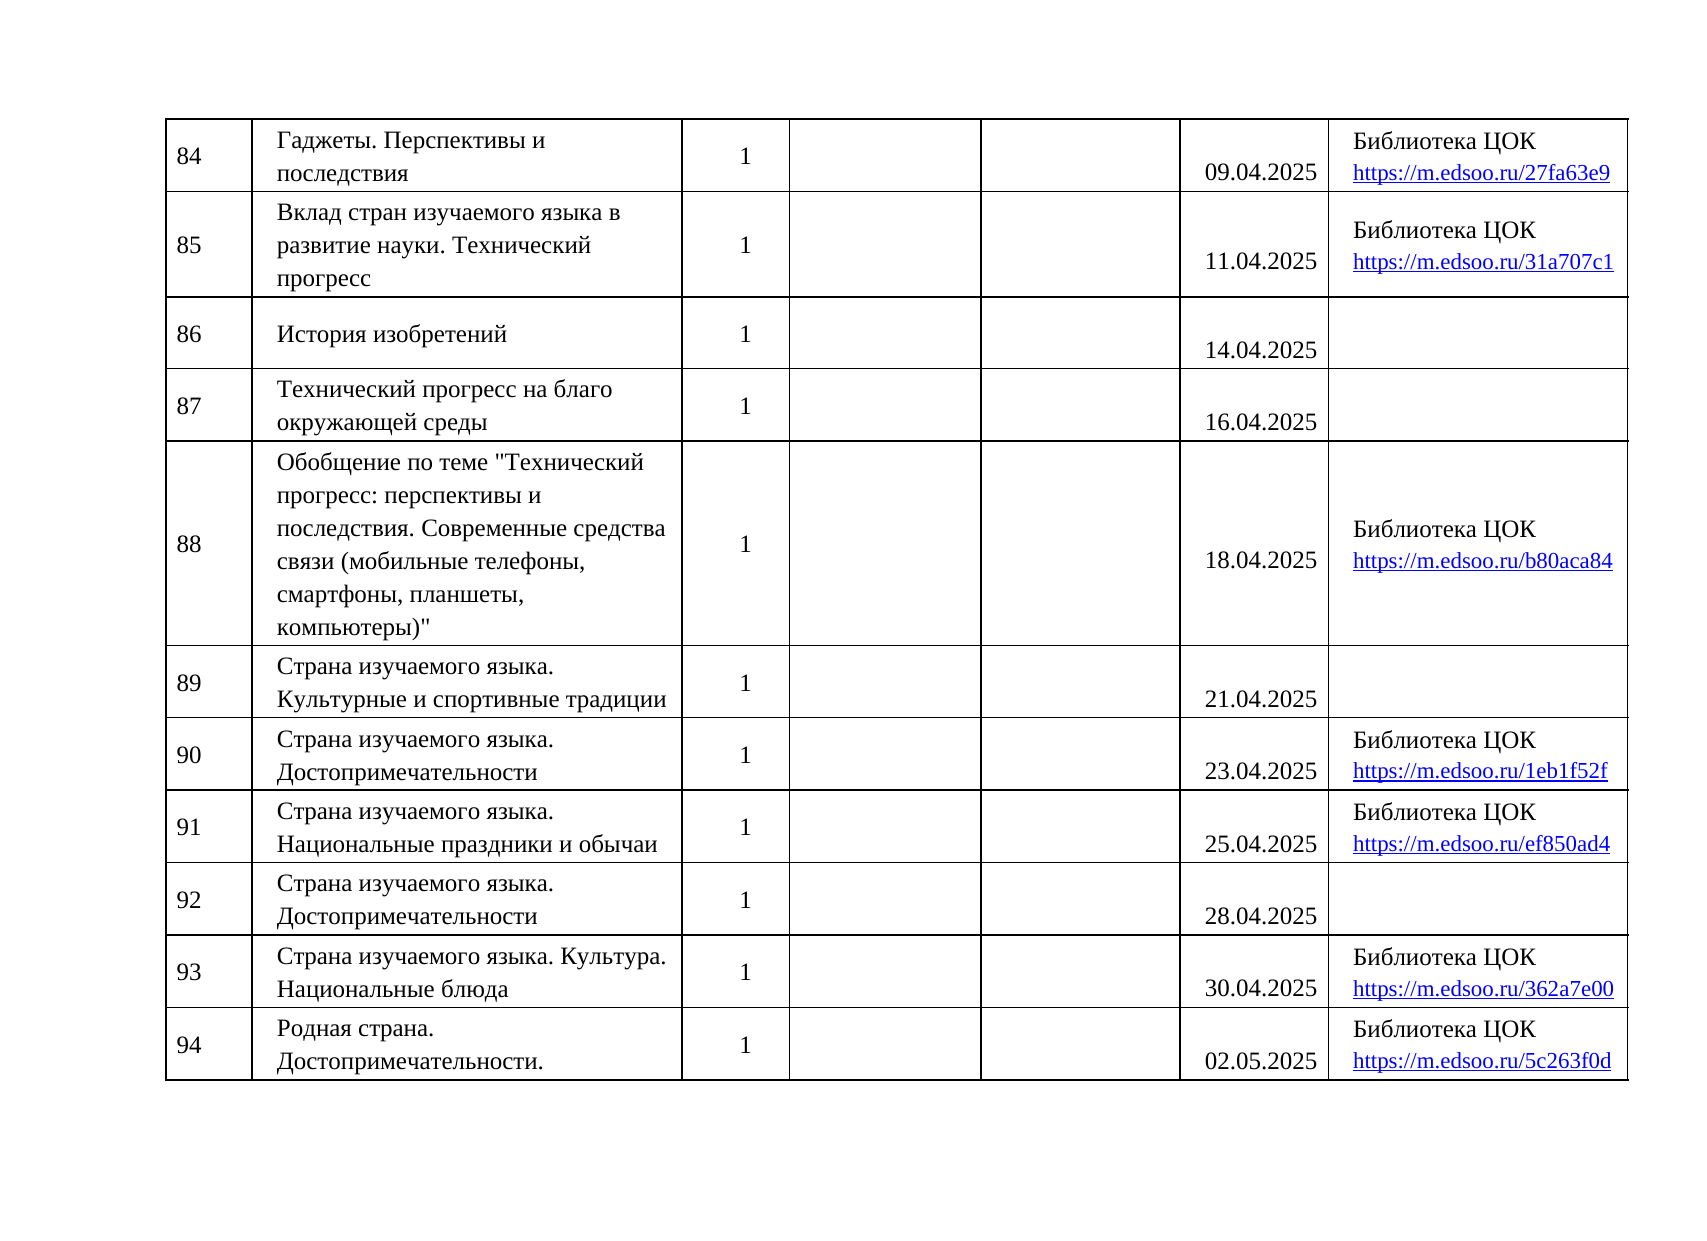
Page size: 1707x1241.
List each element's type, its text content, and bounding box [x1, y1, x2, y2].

table_cell 94 [167, 1008, 251, 1079]
table_cell Страна изучаемого языка. Национальные праздники и обычаи [253, 791, 681, 862]
table_cell [790, 192, 980, 296]
table_cell Библиотека ЦОК https://m.edsoo.ru/1eb1f52f [1329, 718, 1627, 789]
table_cell Библиотека ЦОК https://m.edsoo.ru/31a707c1 [1329, 192, 1627, 296]
table_cell [790, 369, 980, 440]
table_cell Библиотека ЦОК https://m.edsoo.ru/27fa63e9 [1329, 120, 1627, 191]
table_cell [790, 718, 980, 789]
table_cell 1 [683, 442, 789, 644]
table_cell [790, 791, 980, 862]
table_cell [982, 718, 1179, 789]
table_cell 1 [683, 936, 789, 1006]
table_cell 86 [167, 298, 251, 368]
table_cell 23.04.2025 [1181, 718, 1328, 789]
table_cell 1 [683, 863, 789, 934]
table_cell [982, 442, 1179, 644]
table_cell 1 [683, 192, 789, 296]
table_cell Страна изучаемого языка. Культура. Национальные блюда [253, 936, 681, 1006]
table_cell 89 [167, 646, 251, 717]
table_cell 1 [683, 1008, 789, 1079]
table_cell 1 [683, 298, 789, 368]
table_cell Страна изучаемого языка. Достопримечательности [253, 718, 681, 789]
table_cell 28.04.2025 [1181, 863, 1328, 934]
table_cell [982, 863, 1179, 934]
table_cell [1329, 646, 1627, 717]
table_cell 1 [683, 369, 789, 440]
table_cell Библиотека ЦОК https://m.edsoo.ru/ef850ad4 [1329, 791, 1627, 862]
table_cell [1329, 863, 1627, 934]
table_cell [982, 120, 1179, 191]
table_cell 1 [683, 646, 789, 717]
table_cell [790, 1008, 980, 1079]
table_cell Библиотека ЦОК https://m.edsoo.ru/5c263f0d [1329, 1008, 1627, 1079]
table_cell [1329, 369, 1627, 440]
table_cell История изобретений [253, 298, 681, 368]
table_cell 1 [683, 120, 789, 191]
table_cell 91 [167, 791, 251, 862]
table_cell [790, 646, 980, 717]
table_cell [982, 791, 1179, 862]
table_cell [982, 369, 1179, 440]
table_cell 1 [683, 791, 789, 862]
table_cell [1329, 298, 1627, 368]
table_cell [790, 298, 980, 368]
table_cell Страна изучаемого языка. Культурные и спортивные традиции [253, 646, 681, 717]
table_cell [790, 863, 980, 934]
table_cell 02.05.2025 [1181, 1008, 1328, 1079]
table_cell [982, 192, 1179, 296]
table_cell [790, 442, 980, 644]
table_cell [982, 646, 1179, 717]
table_cell [790, 936, 980, 1006]
table_cell Обобщение по теме "Технический прогресс: перспективы и последствия. Современные средства связи (мобильные телефоны, смартфоны, планшеты, компьютеры)" [253, 442, 681, 644]
table_cell 16.04.2025 [1181, 369, 1328, 440]
table_cell 11.04.2025 [1181, 192, 1328, 296]
table_cell Библиотека ЦОК https://m.edsoo.ru/b80aca84 [1329, 442, 1627, 644]
table_cell 14.04.2025 [1181, 298, 1328, 368]
table_cell 09.04.2025 [1181, 120, 1328, 191]
table_cell 93 [167, 936, 251, 1006]
table_cell [790, 120, 980, 191]
table_cell 84 [167, 120, 251, 191]
table_cell Родная страна. Достопримечательности. [253, 1008, 681, 1079]
table_cell [982, 298, 1179, 368]
table_cell 1 [683, 718, 789, 789]
table_cell Страна изучаемого языка. Достопримечательности [253, 863, 681, 934]
table_cell 85 [167, 192, 251, 296]
table_cell 18.04.2025 [1181, 442, 1328, 644]
table_cell 30.04.2025 [1181, 936, 1328, 1006]
table_cell [982, 936, 1179, 1006]
table_cell Вклад стран изучаемого языка в развитие науки. Технический прогресс [253, 192, 681, 296]
table_cell [982, 1008, 1179, 1079]
table_cell 88 [167, 442, 251, 644]
table_cell 87 [167, 369, 251, 440]
table_cell Библиотека ЦОК https://m.edsoo.ru/362a7e00 [1329, 936, 1627, 1006]
table_cell Технический прогресс на благо окружающей среды [253, 369, 681, 440]
table_cell 25.04.2025 [1181, 791, 1328, 862]
table_cell 90 [167, 718, 251, 789]
table_cell Гаджеты. Перспективы и последствия [253, 120, 681, 191]
table_cell 92 [167, 863, 251, 934]
table_cell 21.04.2025 [1181, 646, 1328, 717]
